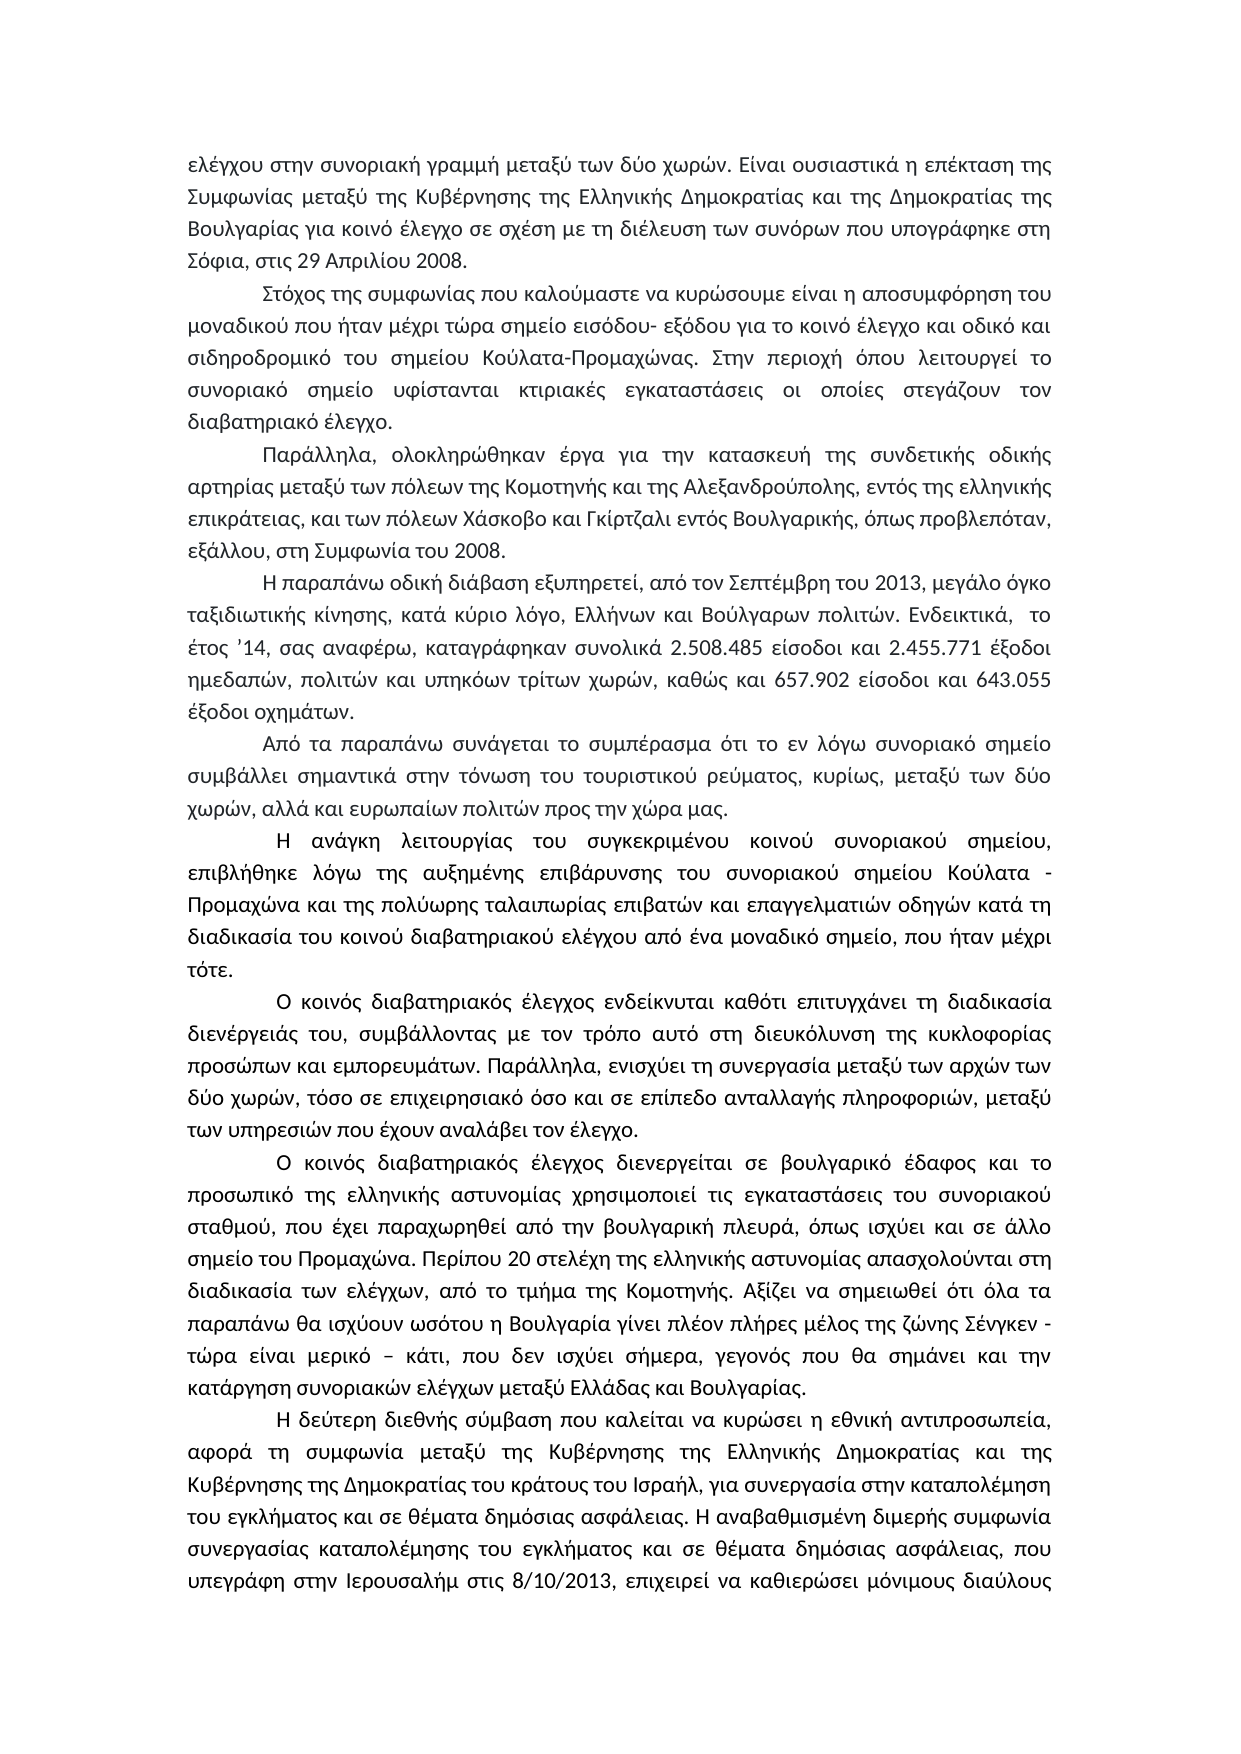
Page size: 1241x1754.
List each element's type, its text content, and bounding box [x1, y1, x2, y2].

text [187, 150, 1053, 274]
text Παράλληλα, ολοκληρώθηκαν έργα για την κατασκευή της συνδετικής οδικής αρτηρίας μεταξύ των πόλεων της Κομοτηνής και της Αλεξανδρούπολης, εντός της ελληνικής επικράτειας, και των πόλεων Χάσκοβο και Γκίρτζαλι εντός Βουλγαρικής, όπως προβλεπόταν, εξάλλου, στη Συμφωνία του 2008. [187, 440, 1053, 564]
text Η ανάγκη λειτουργίας του συγκεκριμένου κοινού συνοριακού σημείου, επιβλήθηκε λόγω της αυξημένης επιβάρυνσης του συνοριακού σημείου Κούλατα - Προμαχώνα και της πολύωρης ταλαιπωρίας επιβατών και επαγγελματιών οδηγών κατά τη διαδικασία του κοινού διαβατηριακού ελέγχου από ένα μοναδικό σημείο, που ήταν μέχρι τότε. [187, 826, 1053, 983]
text Από τα παραπάνω συνάγεται το συμπέρασμα ότι το εν λόγω συνοριακό σημείο συμβάλλει σημαντικά στην τόνωση του τουριστικού ρεύματος, κυρίως, μεταξύ των δύο χωρών, αλλά και ευρωπαίων πολιτών προς την χώρα μας. [187, 729, 1053, 822]
text Η παραπάνω οδική διάβαση εξυπηρετεί, από τον Σεπτέμβρη του 2013, μεγάλο όγκο ταξιδιωτικής κίνησης, κατά κύριο λόγο, Ελλήνων και Βούλγαρων πολιτών. Ενδεικτικά, το έτος ’14, σας αναφέρω, καταγράφηκαν συνολικά 2.508.485 είσοδοι και 2.455.771 έξοδοι ημεδαπών, πολιτών και υπηκόων τρίτων χωρών, καθώς και 657.902 είσοδοι και 643.055 έξοδοι οχημάτων. [187, 568, 1053, 725]
text Στόχος της συμφωνίας που καλούμαστε να κυρώσουμε είναι η αποσυμφόρηση του μοναδικού που ήταν μέχρι τώρα σημείο εισόδου- εξόδου για το κοινό έλεγχο και οδικό και σιδηροδρομικό του σημείου Κούλατα-Προμαχώνας. Στην περιοχή όπου λειτουργεί το συνοριακό σημείο υφίστανται κτιριακές εγκαταστάσεις οι οποίες στεγάζουν τον διαβατηριακό έλεγχο. [187, 279, 1053, 436]
text Ο κοινός διαβατηριακός έλεγχος διενεργείται σε βουλγαρικό έδαφος και το προσωπικό της ελληνικής αστυνομίας χρησιμοποιεί τις εγκαταστάσεις του συνοριακού σταθμού, που έχει παραχωρηθεί από την βουλγαρική πλευρά, όπως ισχύει και σε άλλο σημείο του Προμαχώνα. Περίπου 20 στελέχη της ελληνικής αστυνομίας απασχολούνται στη διαδικασία των ελέγχων, από το τμήμα της Κομοτηνής. Αξίζει να σημειωθεί ότι όλα τα παραπάνω θα ισχύουν ωσότου η Βουλγαρία γίνει πλέον πλήρες μέλος της ζώνης Σένγκεν - τώρα είναι μερικό – κάτι, που δεν ισχύει σήμερα, γεγονός που θα σημάνει και την κατάργηση συνοριακών ελέγχων μεταξύ Ελλάδας και Βουλγαρίας. [187, 1148, 1053, 1401]
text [187, 1405, 1053, 1594]
text Ο κοινός διαβατηριακός έλεγχος ενδείκνυται καθότι επιτυγχάνει τη διαδικασία διενέργειάς του, συμβάλλοντας με τον τρόπο αυτό στη διευκόλυνση της κυκλοφορίας προσώπων και εμπορευμάτων. Παράλληλα, ενισχύει τη συνεργασία μεταξύ των αρχών των δύο χωρών, τόσο σε επιχειρησιακό όσο και σε επίπεδο ανταλλαγής πληροφοριών, μεταξύ των υπηρεσιών που έχουν αναλάβει τον έλεγχο. [187, 987, 1053, 1144]
